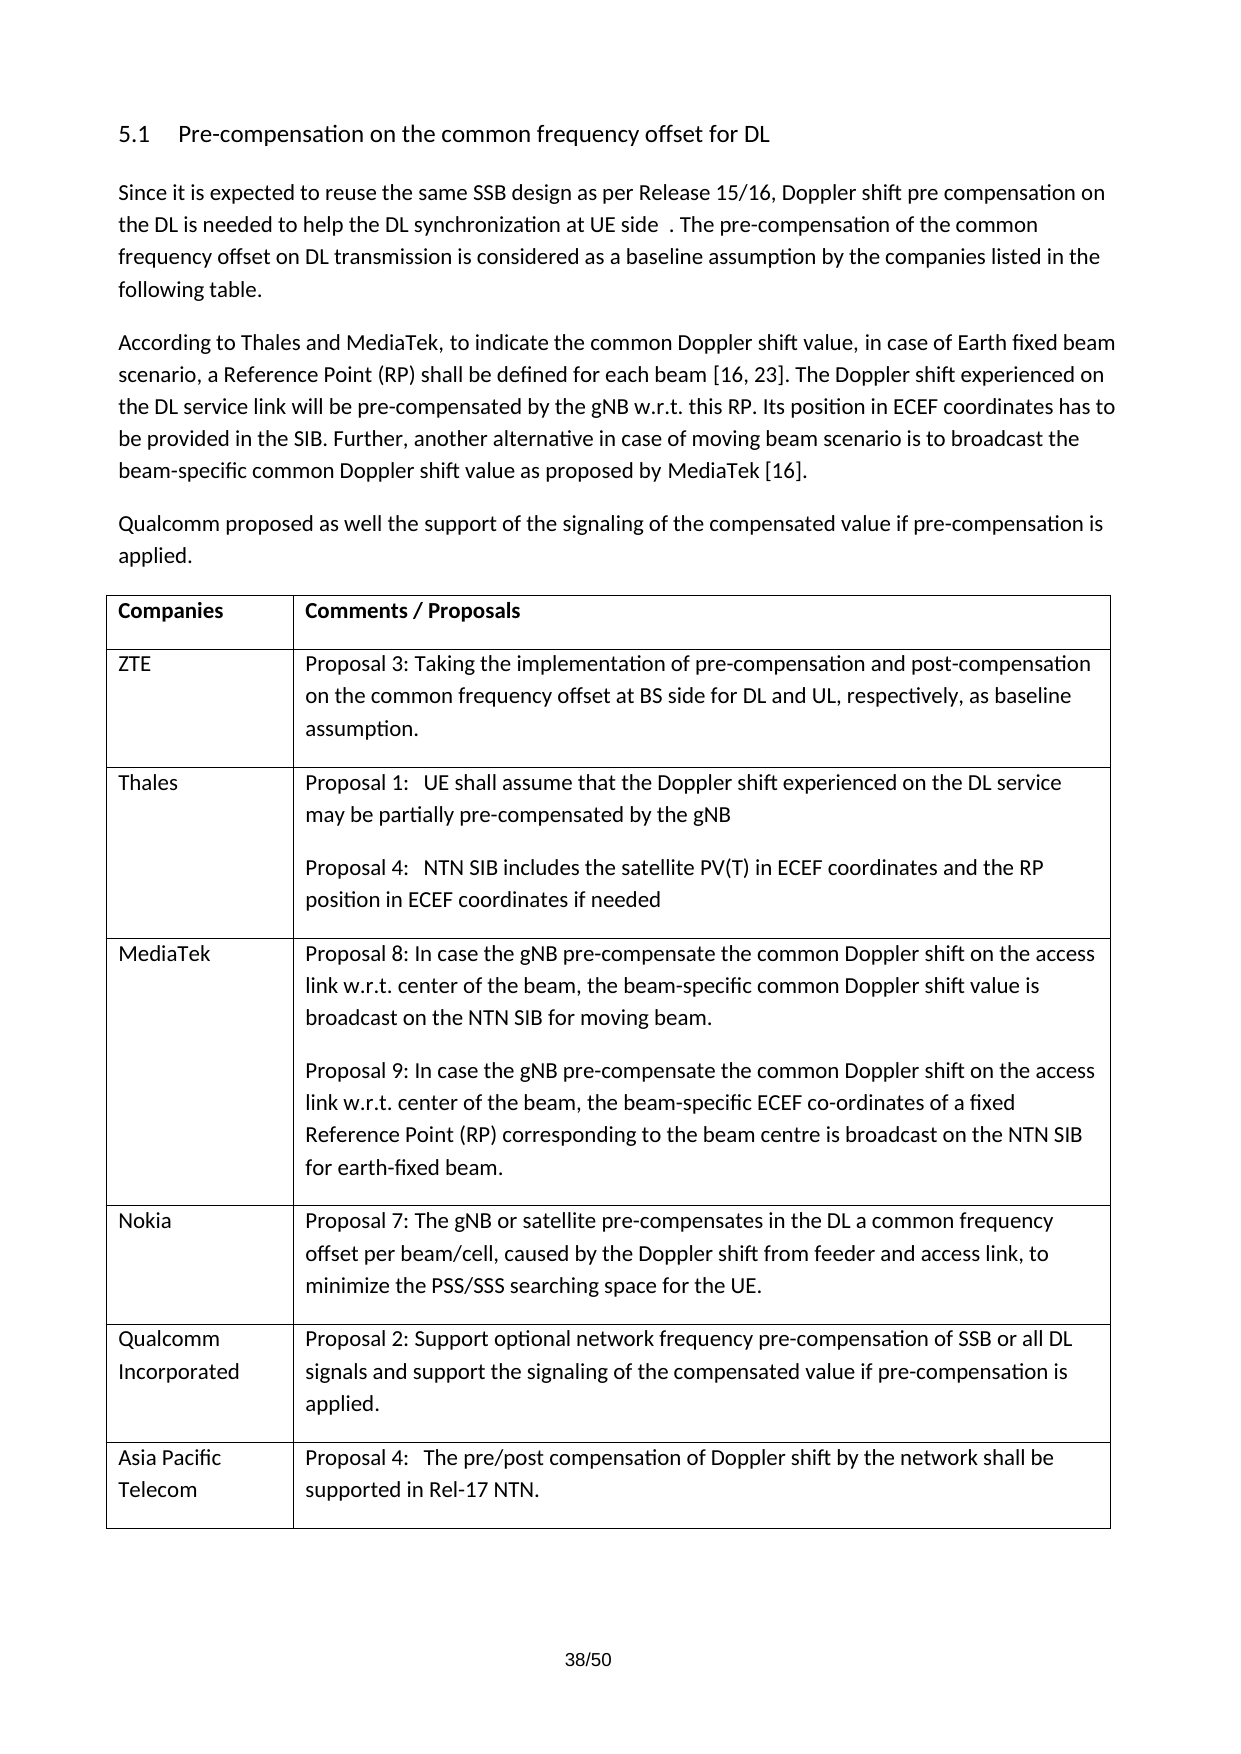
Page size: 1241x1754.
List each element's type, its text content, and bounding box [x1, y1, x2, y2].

subtitle Pre-compensation on the common frequency offset for DL [118, 118, 1122, 149]
table_cell Proposal 4: The pre/post compensation of Doppler shift by the network shall be supported in Rel-17 NTN. [294, 1443, 1110, 1528]
table_cell ZTE [107, 650, 293, 767]
table_header Comments / Proposals [294, 596, 1110, 648]
text According to Thales and MediaTek, to indicate the common Doppler shift value, in case of Earth fixed beam scenario, a Reference Point (RP) shall be defined for each beam [16, 23]. The Doppler shift experienced on the DL service link will be pre-compensated by the gNB w.r.t. this RP. Its position in ECEF coordinates has to be provided in the SIB. Further, another alternative in case of moving beam scenario is to broadcast the beam-specific common Doppler shift value as proposed by MediaTek [16]. [118, 328, 1122, 484]
table_cell Proposal 1: UE shall assume that the Doppler shift experienced on the DL service may be partially pre-compensated by the gNB Proposal 4: NTN SIB includes the satellite PV(T) in ECEF coordinates and the RP position in ECEF coordinates if needed [294, 768, 1110, 938]
table_cell Proposal 2: Support optional network frequency pre-compensation of SSB or all DL signals and support the signaling of the compensated value if pre-compensation is applied. [294, 1325, 1110, 1442]
table_cell Nokia [107, 1206, 293, 1323]
table_cell Thales [107, 768, 293, 938]
table_cell MediaTek [107, 939, 293, 1205]
table_cell Asia Pacific Telecom [107, 1443, 293, 1528]
table_cell Proposal 3: Taking the implementation of pre-compensation and post-compensation on the common frequency offset at BS side for DL and UL, respectively, as baseline assumption. [294, 650, 1110, 767]
table_cell Proposal 7: The gNB or satellite pre-compensates in the DL a common frequency offset per beam/cell, caused by the Doppler shift from feeder and access link, to minimize the PSS/SSS searching space for the UE. [294, 1206, 1110, 1323]
table_header Companies [107, 596, 293, 648]
table_cell Proposal 8: In case the gNB pre-compensate the common Doppler shift on the access link w.r.t. center of the beam, the beam-specific common Doppler shift value is broadcast on the NTN SIB for moving beam. Proposal 9: In case the gNB pre-compensate the common Doppler shift on the access link w.r.t. center of the beam, the beam-specific ECEF co-ordinates of a fixed Reference Point (RP) corresponding to the beam centre is broadcast on the NTN SIB for earth-fixed beam. [294, 939, 1110, 1205]
text Since it is expected to reuse the same SSB design as per Release 15/16, Doppler shift pre compensation on the DL is needed to help the DL synchronization at UE side . The pre-compensation of the common frequency offset on DL transmission is considered as a baseline assumption by the companies listed in the following table. [118, 178, 1122, 303]
text Qualcomm proposed as well the support of the signaling of the compensated value if pre-compensation is applied. [118, 509, 1122, 570]
table_cell Qualcomm Incorporated [107, 1325, 293, 1442]
